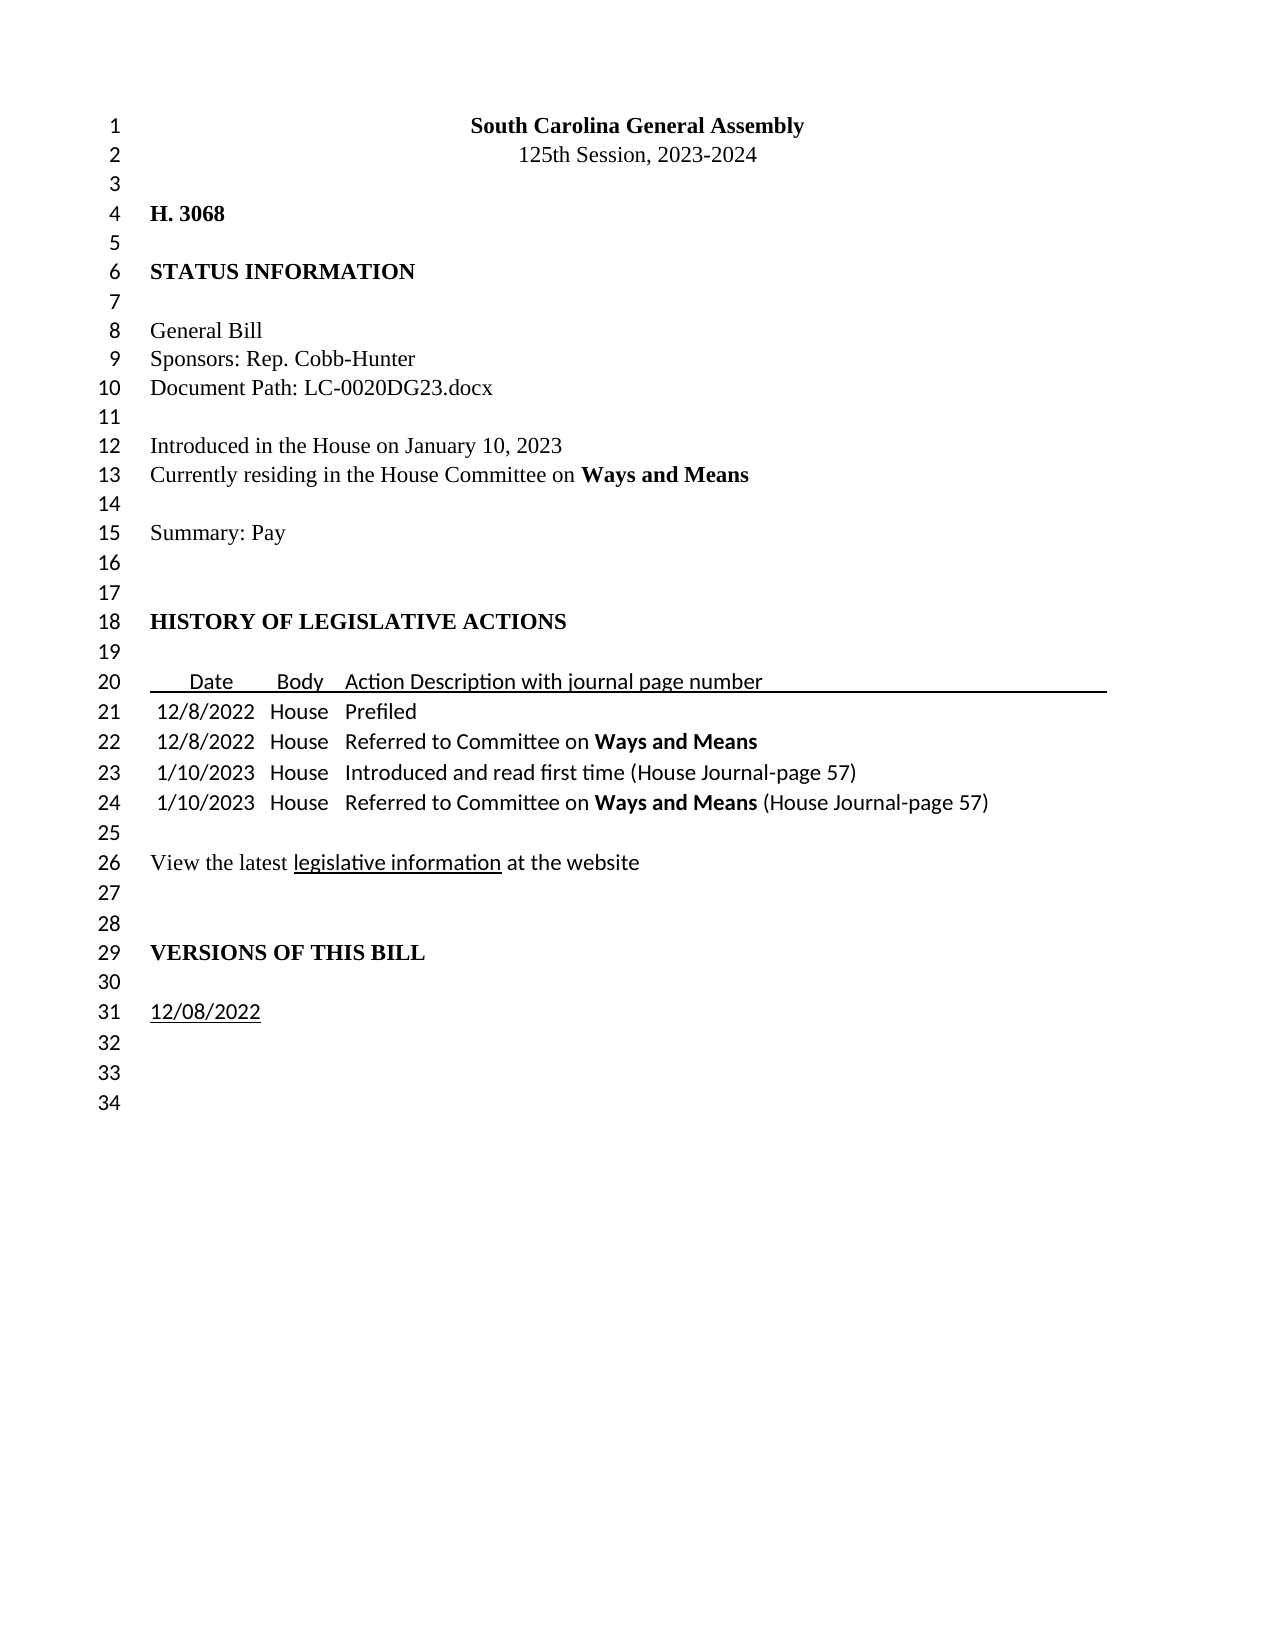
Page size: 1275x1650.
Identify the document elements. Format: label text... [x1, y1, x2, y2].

text 12/08/2022 [150, 997, 1125, 1026]
text View the latest legislative information at the website [150, 848, 1125, 876]
text 1/10/2023 House Referred to Committee on Ways and Means (House Journal-page 57) [150, 788, 1125, 816]
text Document Path: LC-0020DG23.docx [150, 374, 1125, 400]
text Date Body Action Description with journal page number [150, 667, 1125, 695]
text 125th Session, 2023-2024 [150, 141, 1125, 167]
text Summary: Pay [150, 519, 1125, 546]
text South Carolina General Assembly [150, 112, 1125, 139]
text 1/10/2023 House Introduced and read first time (House Journal-page 57) [150, 758, 1125, 786]
text HISTORY OF LEGISLATIVE ACTIONS [150, 608, 1125, 635]
text Introduced in the House on January 10, 2023 [150, 432, 1125, 459]
text STATUS INFORMATION [150, 258, 1125, 284]
text 12/8/2022 House Referred to Committee on Ways and Means [150, 727, 1125, 755]
text General Bill [150, 317, 1125, 343]
text VERSIONS OF THIS BILL [150, 939, 1125, 965]
text 12/8/2022 House Prefiled [150, 697, 1125, 725]
text Currently residing in the House Committee on Ways and Means [150, 461, 1125, 487]
text H. 3068 [150, 199, 1125, 226]
text Sponsors: Rep. Cobb-Hunter [150, 345, 1125, 372]
